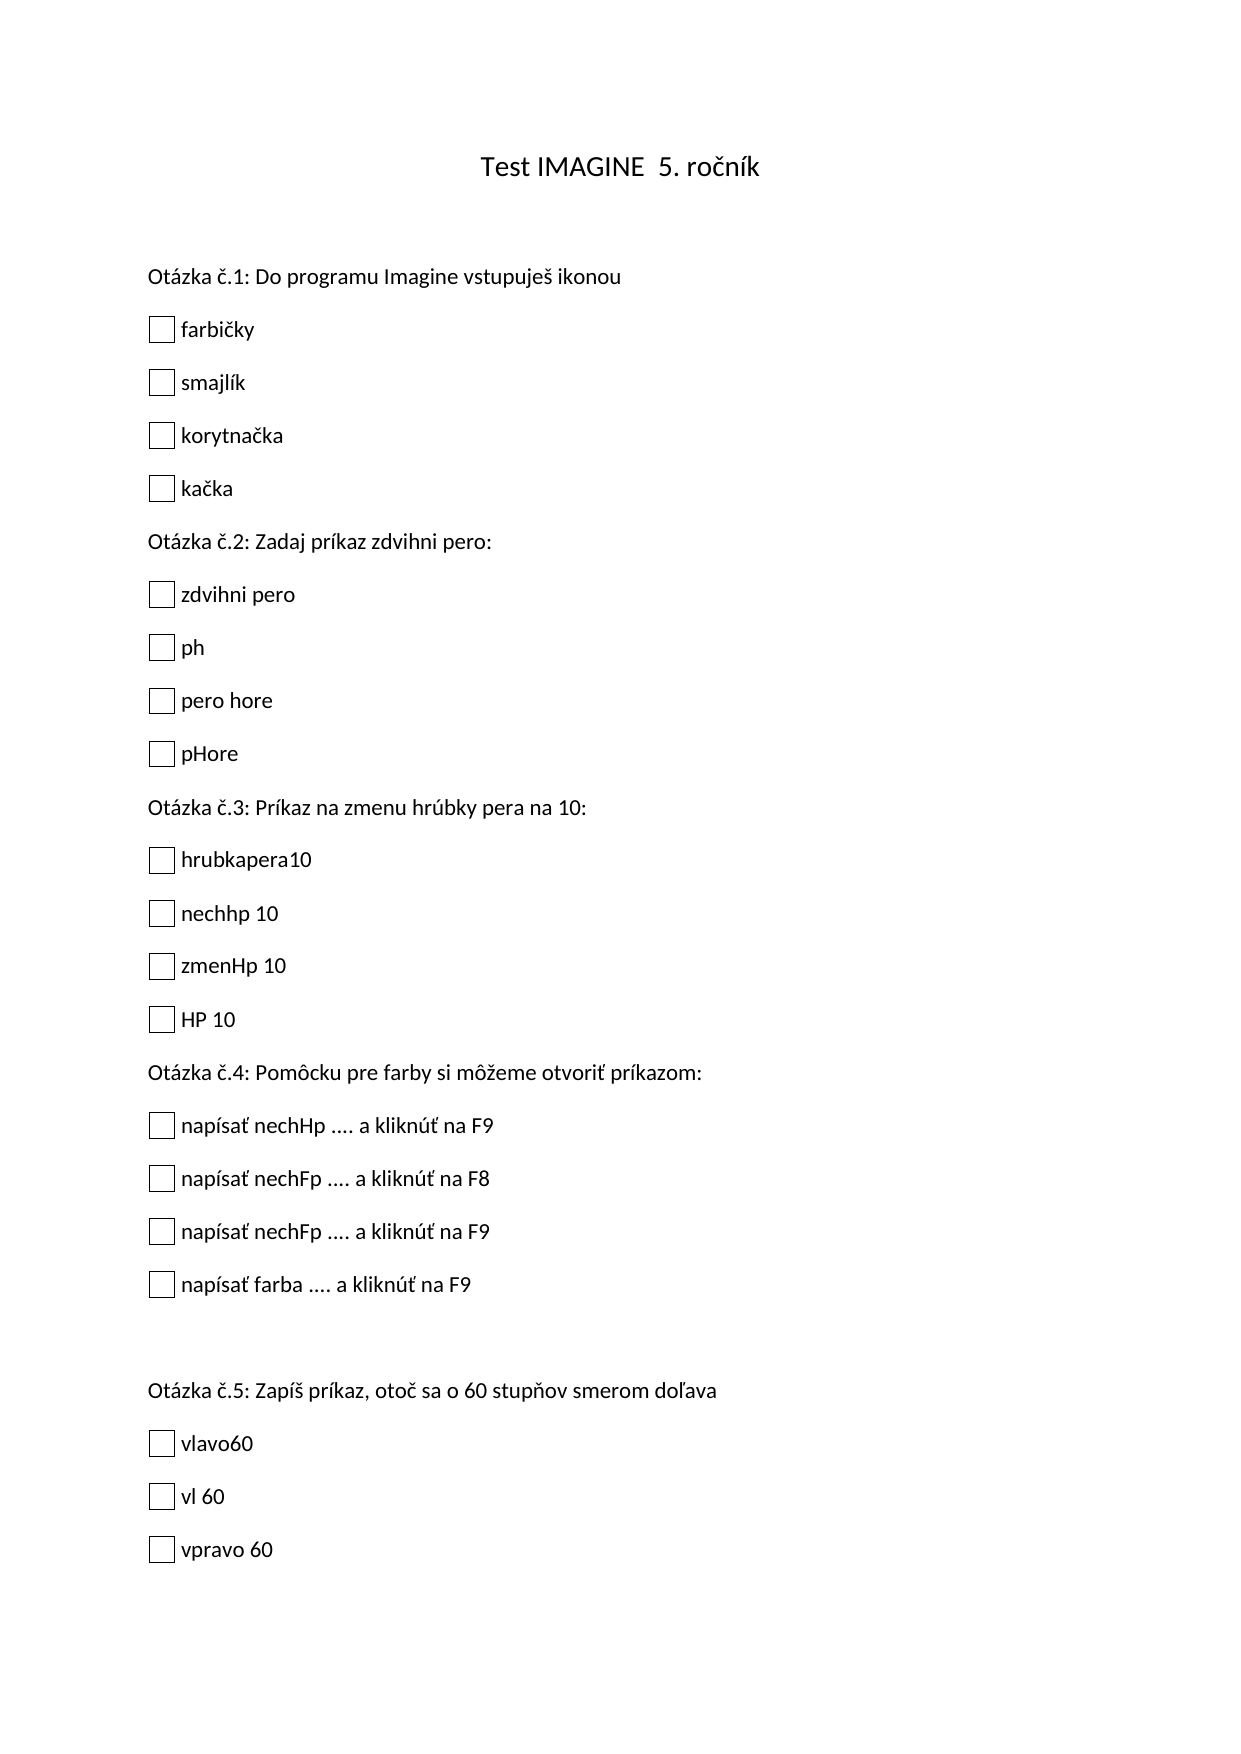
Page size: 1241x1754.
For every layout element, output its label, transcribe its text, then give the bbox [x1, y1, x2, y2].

text nechhp 10 [148, 899, 1093, 927]
text vlavo60 [148, 1429, 1093, 1457]
text Otázka č.3: Príkaz na zmenu hrúbky pera na 10: [148, 793, 1093, 821]
text hrubkapera10 [148, 846, 1093, 874]
text vpravo 60 [148, 1535, 1093, 1563]
text zdvihni pero [175, 581, 1093, 608]
text napísať farba .... a kliknúť na F9 [148, 1270, 1093, 1298]
text korytnačka [148, 421, 1093, 449]
text napísať nechFp .... a kliknúť na F9 [148, 1217, 1093, 1245]
text kačka [148, 474, 1093, 502]
text napísať nechHp .... a kliknúť na F9 [148, 1111, 1093, 1139]
text pHore [148, 739, 1093, 768]
text zmenHp 10 [148, 952, 1093, 980]
text Otázka č.5: Zapíš príkaz, otoč sa o 60 stupňov smerom doľava [148, 1376, 1093, 1404]
text pero hore [148, 687, 1093, 714]
text napísať nechFp .... a kliknúť na F8 [148, 1164, 1093, 1192]
text HP 10 [148, 1005, 1093, 1033]
text Otázka č.4: Pomôcku pre farby si môžeme otvoriť príkazom: [148, 1058, 1093, 1086]
text farbičky [148, 315, 1093, 343]
text Otázka č.1: Do programu Imagine vstupuješ ikonou [148, 262, 1093, 290]
text Otázka č.2: Zadaj príkaz zdvihni pero: [148, 527, 1093, 556]
text vl 60 [148, 1482, 1093, 1510]
text ph [148, 633, 1093, 662]
text Test IMAGINE 5. ročník [148, 148, 1093, 183]
text smajlík [148, 368, 1093, 396]
